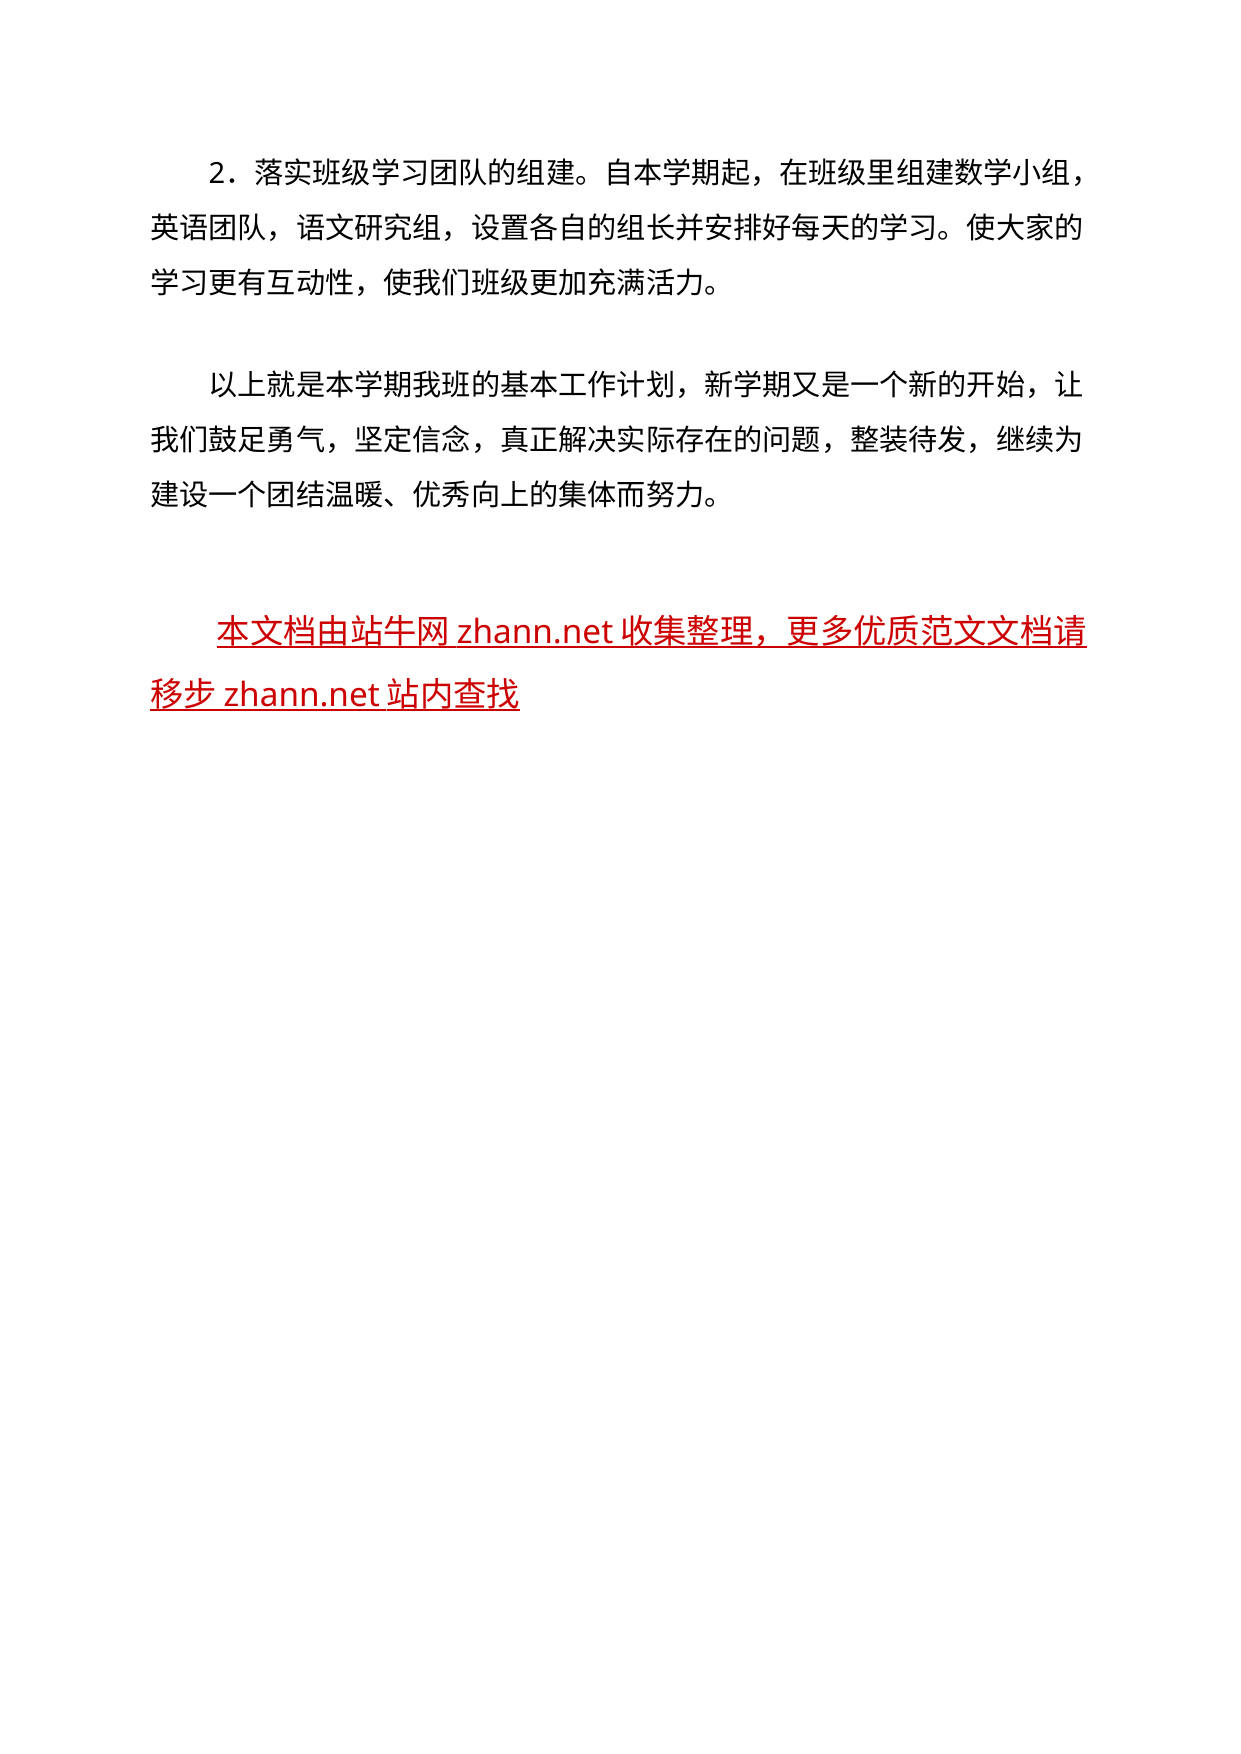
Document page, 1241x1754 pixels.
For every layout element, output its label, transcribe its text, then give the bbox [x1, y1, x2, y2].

text 2．落实班级学习团队的组建。自本学期起，在班级里组建数学小组，英语团队，语文研究组，设置各自的组长并安排好每天的学习。使大家的学习更有互动性，使我们班级更加充满活力。 [150, 150, 1090, 302]
text 本文档由站牛网zhann.net收集整理，更多优质范文文档请移步zhann.net站内查找 [150, 604, 1090, 716]
text 以上就是本学期我班的基本工作计划，新学期又是一个新的开始，让我们鼓足勇气，坚定信念，真正解决实际存在的问题，整装待发，继续为建设一个团结温暖、优秀向上的集体而努力。 [150, 362, 1090, 514]
